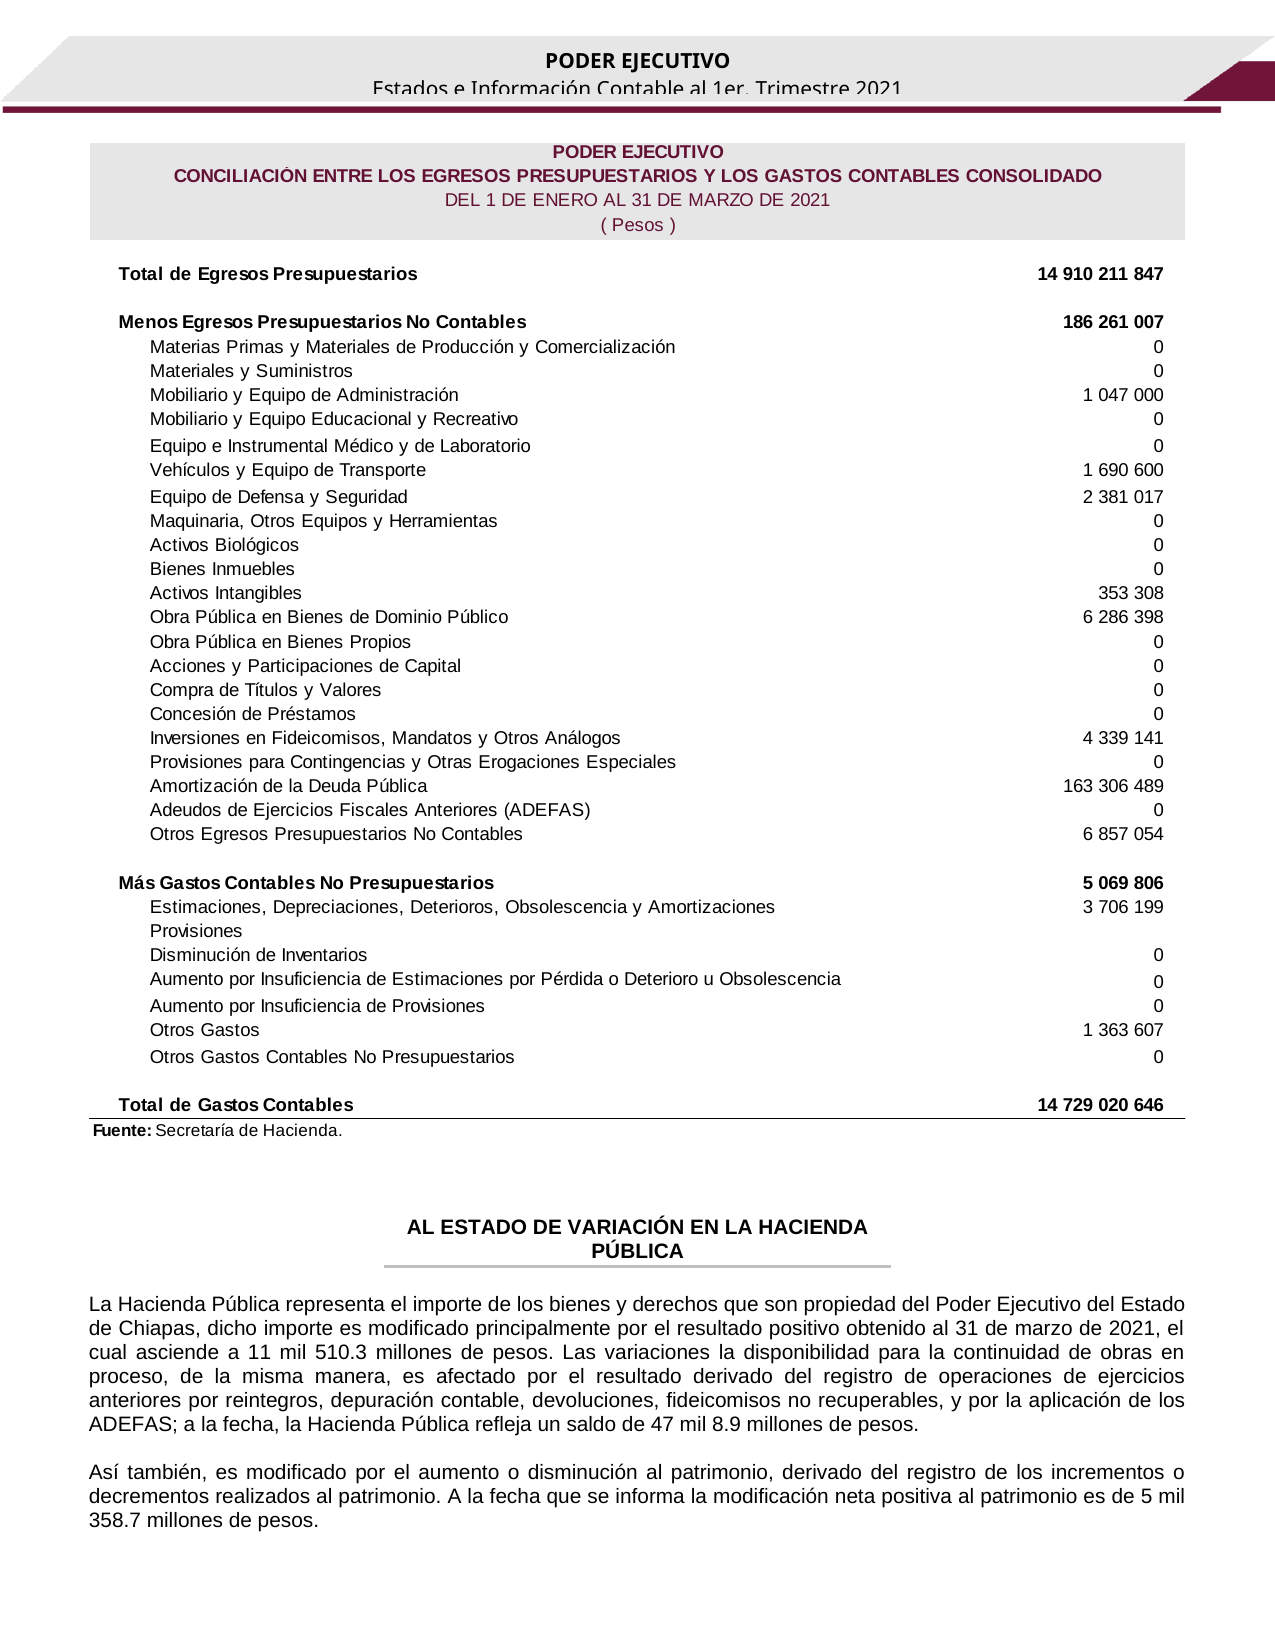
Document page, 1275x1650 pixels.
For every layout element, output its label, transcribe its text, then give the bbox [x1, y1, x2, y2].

text La Hacienda Pública representa el importe de los bienes y derechos que son propiedad del Poder Ejecutivo del Estado de Chiapas, dicho importe es modificado principalmente por el resultado positivo obtenido al 31 de marzo de 2021, el cual asciende a 11 mil 510.3 millones de pesos. Las variaciones la disponibilidad para la continuidad de obras en proceso, de la misma manera, es afectado por el resultado derivado del registro de operaciones de ejercicios anteriores por reintegros, depuración contable, devoluciones, fideicomisos no recuperables, y por la aplicación de los ADEFAS; a la fecha, la Hacienda Pública refleja un saldo de 47 mil 8.9 millones de pesos. [89, 1292, 1186, 1436]
text AL ESTADO DE VARIACIón EN la hacienda pública [384, 1215, 891, 1265]
picture [0, 36, 1275, 113]
text Así también, es modificado por el aumento o disminución al patrimonio, derivado del registro de los incrementos o decrementos realizados al patrimonio. A la fecha que se informa la modificación neta positiva al patrimonio es de 5 mil 358.7 millones de pesos. [89, 1460, 1186, 1532]
